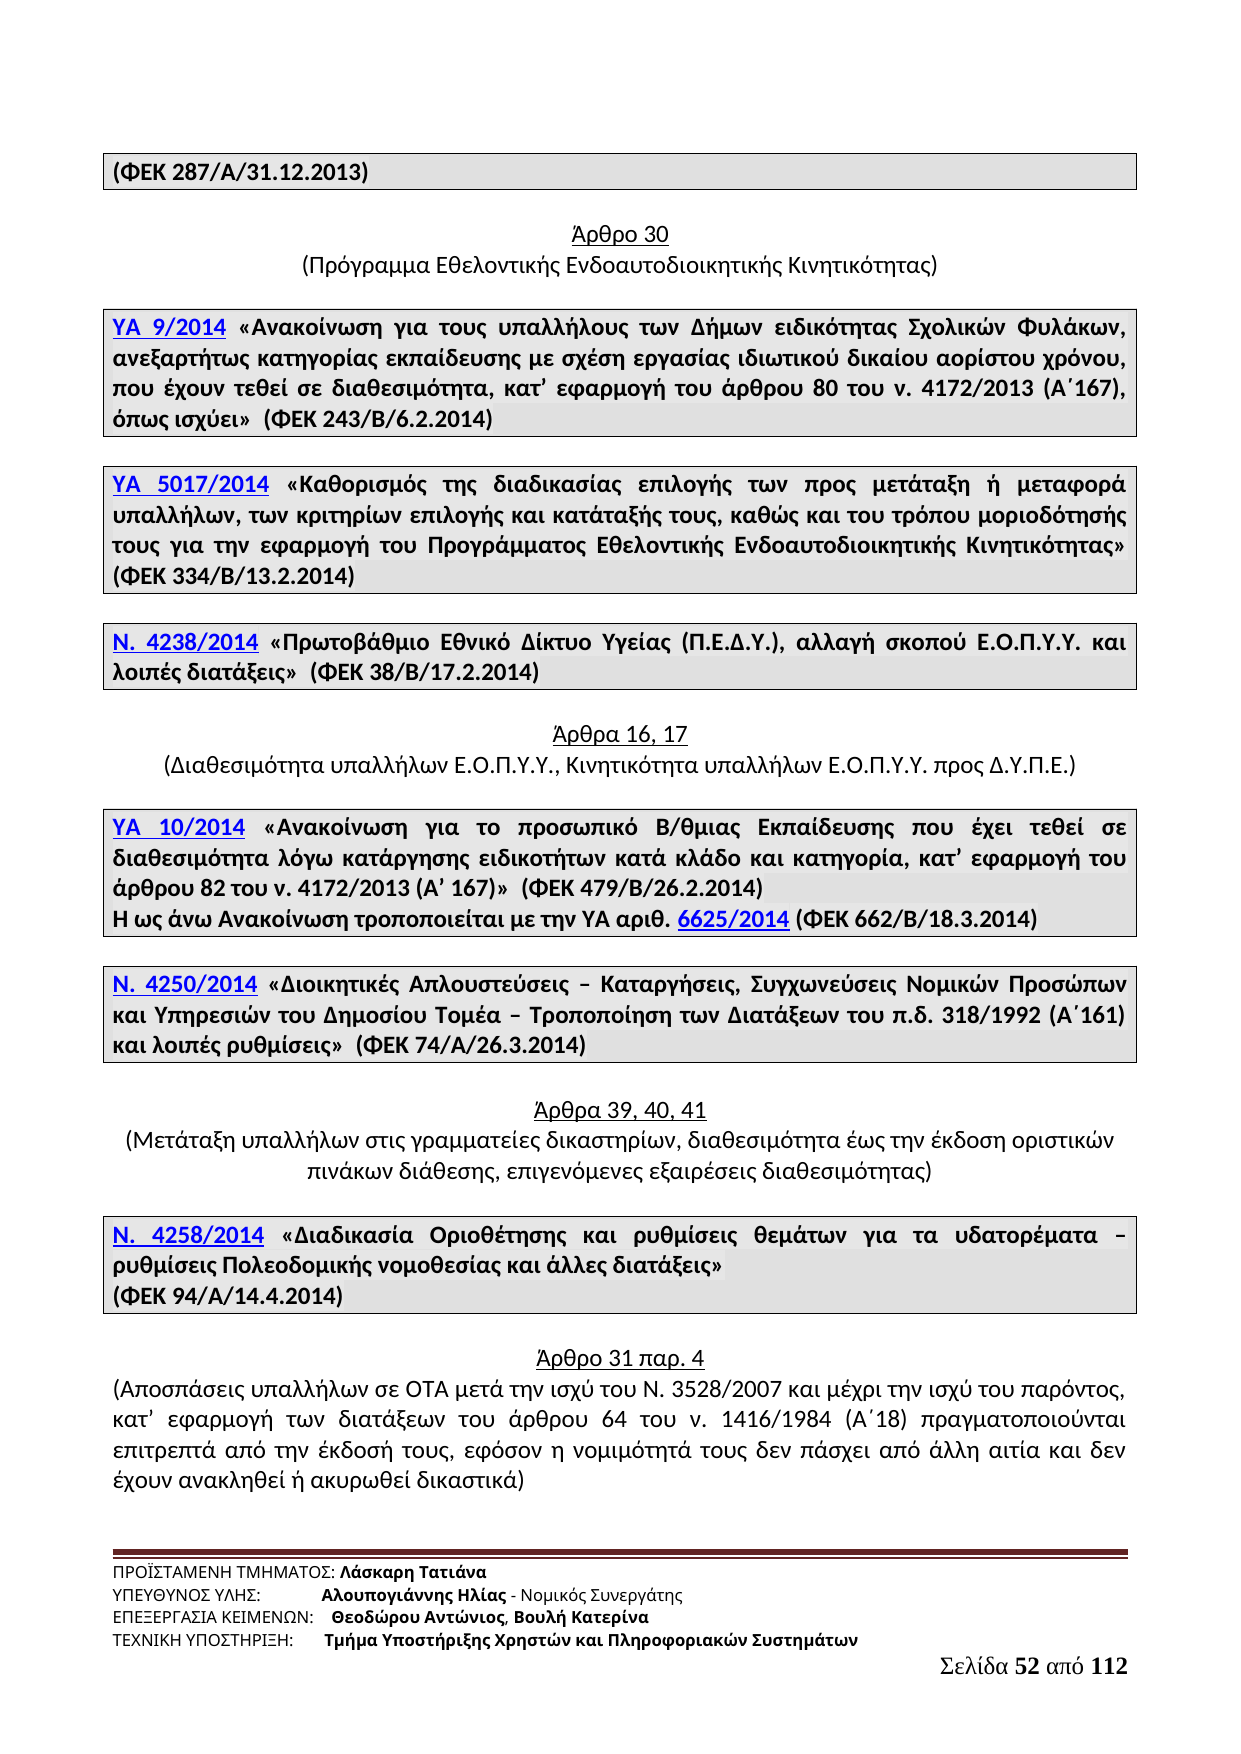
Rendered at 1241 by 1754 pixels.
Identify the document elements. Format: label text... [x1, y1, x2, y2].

text ΥΑ 9/2014 «Ανακοίνωση για τους υπαλλήλους των Δήμων ειδικότητας Σχολικών Φυλάκων, ανεξαρτήτως κατηγορίας εκπαίδευσης με σχέση εργασίας ιδιωτικού δικαίου αορίστου χρόνου, που έχουν τεθεί σε διαθεσιμότητα, κατ’ εφαρμογή του άρθρου 80 του ν. 4172/2013 (Α΄167), όπως ισχύει» (ΦΕΚ 243/Β/6.2.2014) [104, 310, 1136, 436]
text Η ως άνω Ανακοίνωση τροποποιείται με την ΥΑ αριθ. 6625/2014 (ΦΕΚ 662/Β/18.3.2014) [104, 900, 1136, 936]
text (Πρόγραμμα Εθελοντικής Ενδοαυτοδιοικητικής Κινητικότητας) [112, 249, 1128, 280]
text (Αποσπάσεις υπαλλήλων σε ΟΤΑ μετά την ισχύ του Ν. 3528/2007 και μέχρι την ισχύ του παρόντος, κατ’ εφαρμογή των διατάξεων του άρθρου 64 του ν. 1416/1984 (Α΄18) πραγματοποιούνται επιτρεπτά από την έκδοσή τους, εφόσον η νομιμότητά τους δεν πάσχει από άλλη αιτία και δεν έχουν ανακληθεί ή ακυρωθεί δικαστικά) [112, 1373, 1128, 1495]
text (Διαθεσιμότητα υπαλλήλων Ε.Ο.Π.Υ.Υ., Κινητικότητα υπαλλήλων Ε.Ο.Π.Υ.Υ. προς Δ.Υ.Π.Ε.) [112, 749, 1128, 780]
text Άρθρα 16, 17 [112, 719, 1128, 749]
text Άρθρο 31 παρ. 4 [112, 1342, 1128, 1373]
text Ν. 4258/2014 «Διαδικασία Οριοθέτησης και ρυθμίσεις θεμάτων για τα υδατορέματα – ρυθμίσεις Πολεοδομικής νομοθεσίας και άλλες διατάξεις» [104, 1217, 1136, 1277]
text Άρθρα 39, 40, 41 [112, 1094, 1128, 1124]
text Ν. 4250/2014 «Διοικητικές Απλουστεύσεις – Καταργήσεις, Συγχωνεύσεις Νομικών Προσώπων και Υπηρεσιών του Δημοσίου Τομέα – Τροποποίηση των Διατάξεων του π.δ. 318/1992 (Α΄161) και λοιπές ρυθμίσεις» (ΦΕΚ 74/Α/26.3.2014) [104, 967, 1136, 1062]
text Άρθρο 30 [112, 219, 1128, 249]
text ΥΑ 5017/2014 «Καθορισμός της διαδικασίας επιλογής των προς μετάταξη ή μεταφορά υπαλλήλων, των κριτηρίων επιλογής και κατάταξής τους, καθώς και του τρόπου μοριοδότησής τους για την εφαρμογή του Προγράμματος Εθελοντικής Ενδοαυτοδιοικητικής Κινητικότητας» (ΦΕΚ 334/Β/13.2.2014) [104, 467, 1136, 593]
text (ΦΕΚ 287/Α/31.12.2013) [104, 154, 1136, 189]
text (Μετάταξη υπαλλήλων στις γραμματείες δικαστηρίων, διαθεσιμότητα έως την έκδοση οριστικών πινάκων διάθεσης, επιγενόμενες εξαιρέσεις διαθεσιμότητας) [112, 1124, 1128, 1185]
text ΥΑ 10/2014 «Ανακοίνωση για το προσωπικό Β/θμιας Εκπαίδευσης που έχει τεθεί σε διαθεσιμότητα λόγω κατάργησης ειδικοτήτων κατά κλάδο και κατηγορία, κατ’ εφαρμογή του άρθρου 82 του ν. 4172/2013 (Α’ 167)» (ΦΕΚ 479/Β/26.2.2014) [104, 810, 1136, 900]
text Ν. 4238/2014 «Πρωτοβάθμιο Εθνικό Δίκτυο Υγείας (Π.Ε.Δ.Υ.), αλλαγή σκοπού Ε.Ο.Π.Υ.Υ. και λοιπές διατάξεις» (ΦΕΚ 38/Β/17.2.2014) [104, 624, 1136, 689]
text (ΦΕΚ 94/Α/14.4.2014) [104, 1277, 1136, 1313]
